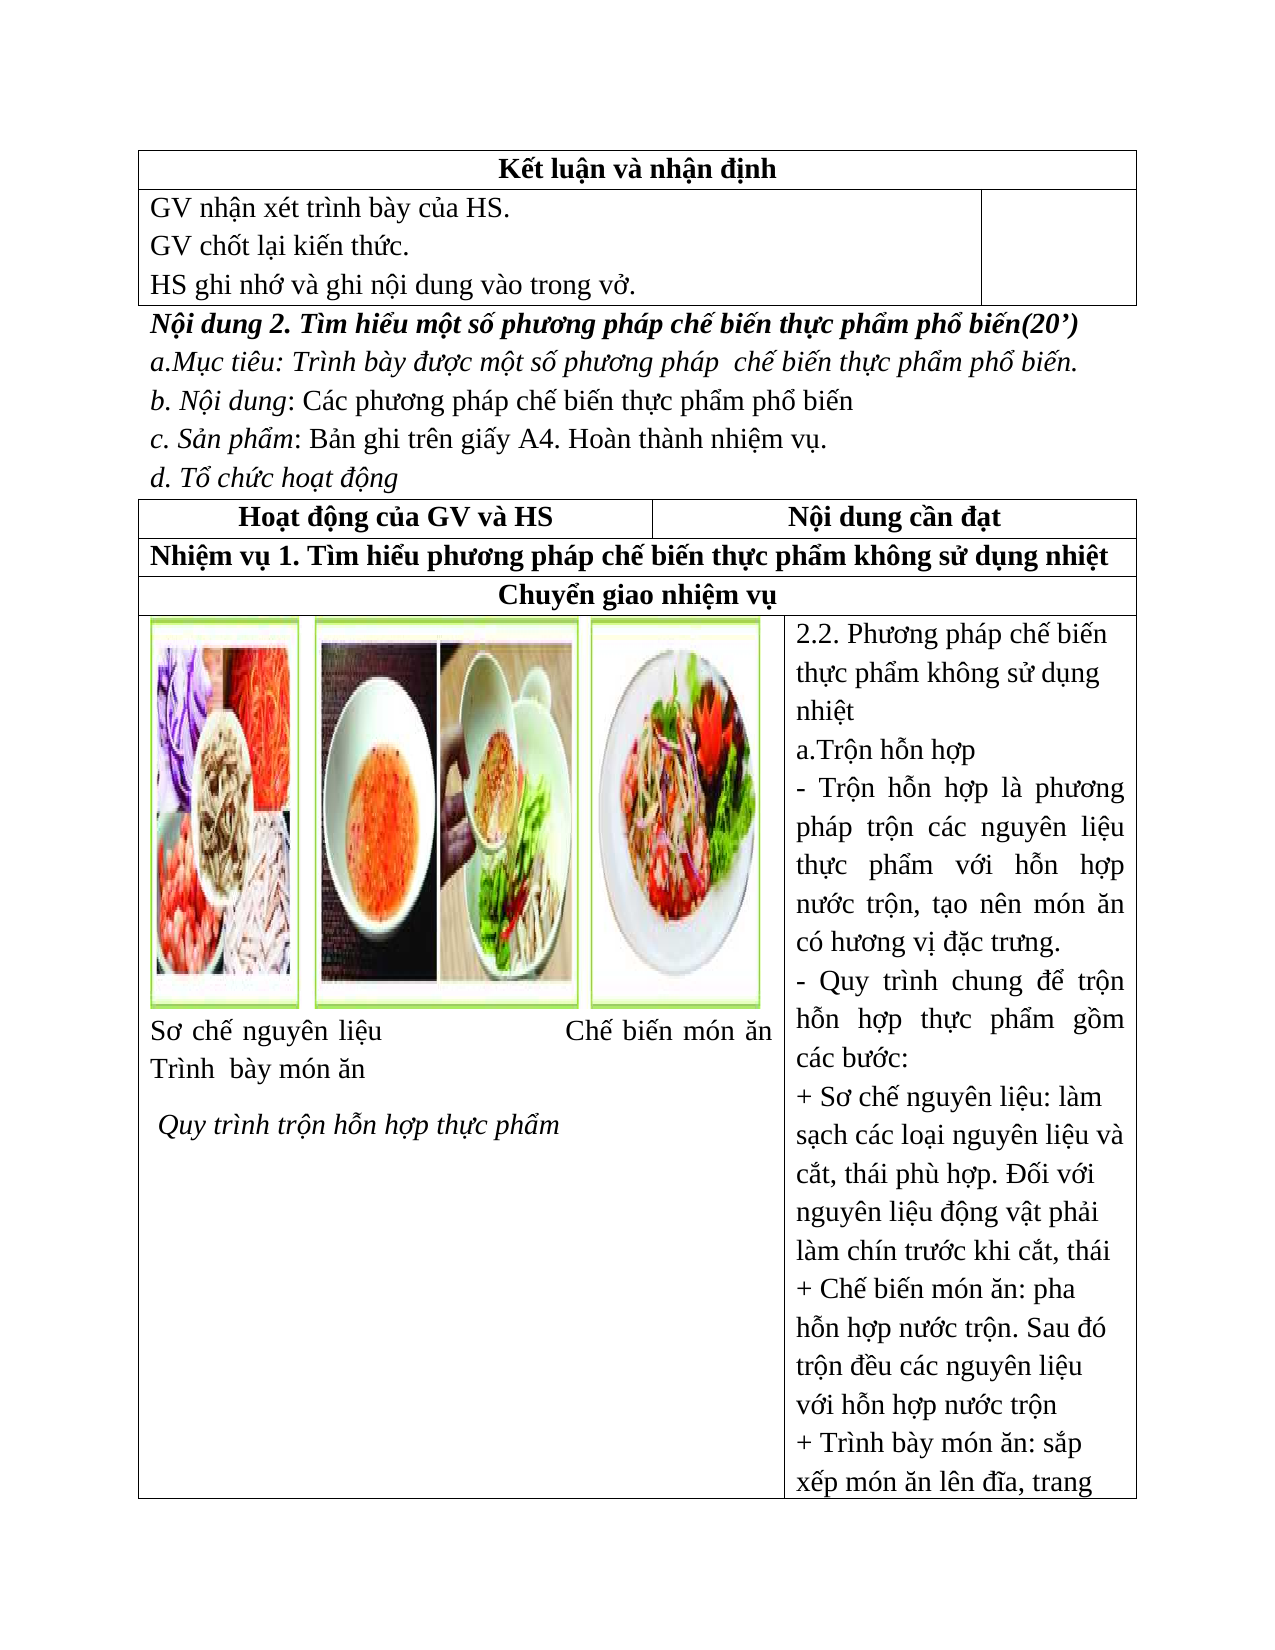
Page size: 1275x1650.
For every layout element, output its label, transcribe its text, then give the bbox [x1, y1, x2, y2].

table_cell Chuyển giao nhiệm vụ [139, 577, 1136, 615]
table_cell [982, 190, 1136, 305]
table_cell Kết luận và nhận định [139, 151, 1136, 189]
text Nội dung 2. Tìm hiểu một số phương pháp chế biến thực phẩm phổ biến(20’) [150, 306, 1098, 339]
table_cell GV nhận xét trình bày của HS. GV chốt lại kiến thức. HS ghi nhớ và ghi nội dung vào trong vở. [139, 190, 981, 305]
table_header Nội dung cần đạt [653, 500, 1136, 537]
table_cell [785, 616, 1136, 1498]
text a.Mục tiêu: Trình bày được một số phương pháp chế biến thực phẩm phổ biến. [150, 344, 1098, 378]
table_header Hoạt động của GV và HS [139, 500, 652, 537]
text d. Tổ chức hoạt động [150, 460, 1125, 493]
picture [150, 616, 761, 1009]
table_cell Nhiệm vụ 1. Tìm hiểu phương pháp chế biến thực phẩm không sử dụng nhiệt [139, 539, 1136, 576]
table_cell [139, 616, 784, 1498]
text c. Sản phẩm: Bản ghi trên giấy A4. Hoàn thành nhiệm vụ. [150, 421, 1125, 455]
text b. Nội dung: Các phương pháp chế biến thực phẩm phổ biến [150, 383, 1125, 416]
